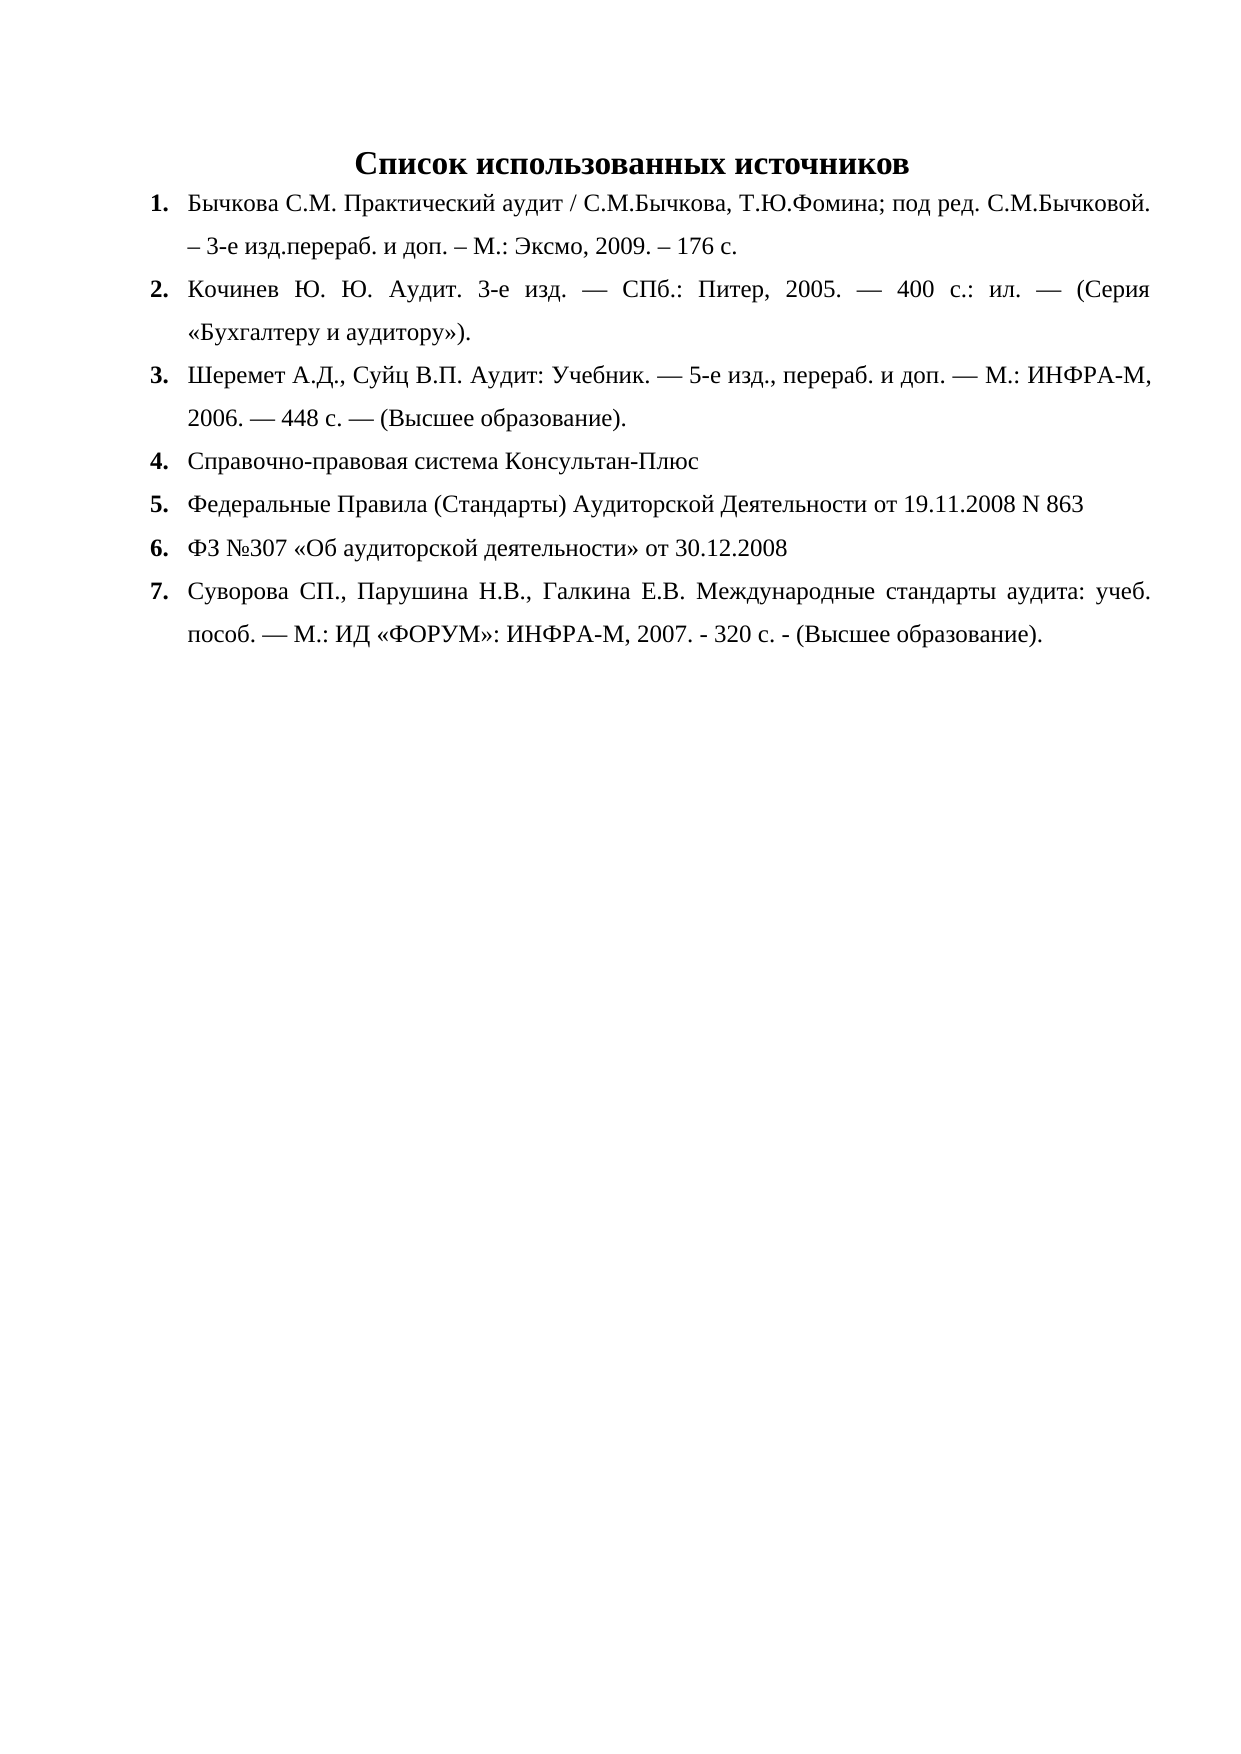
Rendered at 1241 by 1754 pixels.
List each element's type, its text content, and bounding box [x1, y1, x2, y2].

list Суворова СП., Парушина Н.В., Галкина Е.В. Международные стандарты аудита: учеб. пособ. — М.: ИД «ФОРУМ»: ИНФРА-М, 2007. - 320 с. - (Высшее образование). [150, 576, 1152, 648]
list Бычкова С.М. Практический аудит / С.М.Бычкова, Т.Ю.Фомина; под ред. С.М.Бычковой. – 3-е изд.перераб. и доп. – М.: Эксмо, 2009. – 176 с. [150, 188, 1152, 259]
list Справочно-правовая система Консультан-Плюс [150, 446, 1152, 475]
subtitle Список использованных источников [112, 143, 1152, 181]
list Федеральные Правила (Стандарты) Аудиторской Деятельности от 19.11.2008 N 863 [150, 489, 1152, 518]
list Шеремет А.Д., Суйц В.П. Аудит: Учебник. — 5-е изд., перераб. и доп. — М.: ИНФРА-М, 2006. — 448 с. — (Высшее образование). [150, 360, 1152, 432]
list ФЗ №307 «Об аудиторской деятельности» от 30.12.2008 [150, 533, 1152, 561]
list Кочинев Ю. Ю. Аудит. 3-е изд. — СПб.: Питер, 2005. — 400 с.: ил. — (Серия «Бухгалтеру и аудитору»). [150, 274, 1152, 346]
